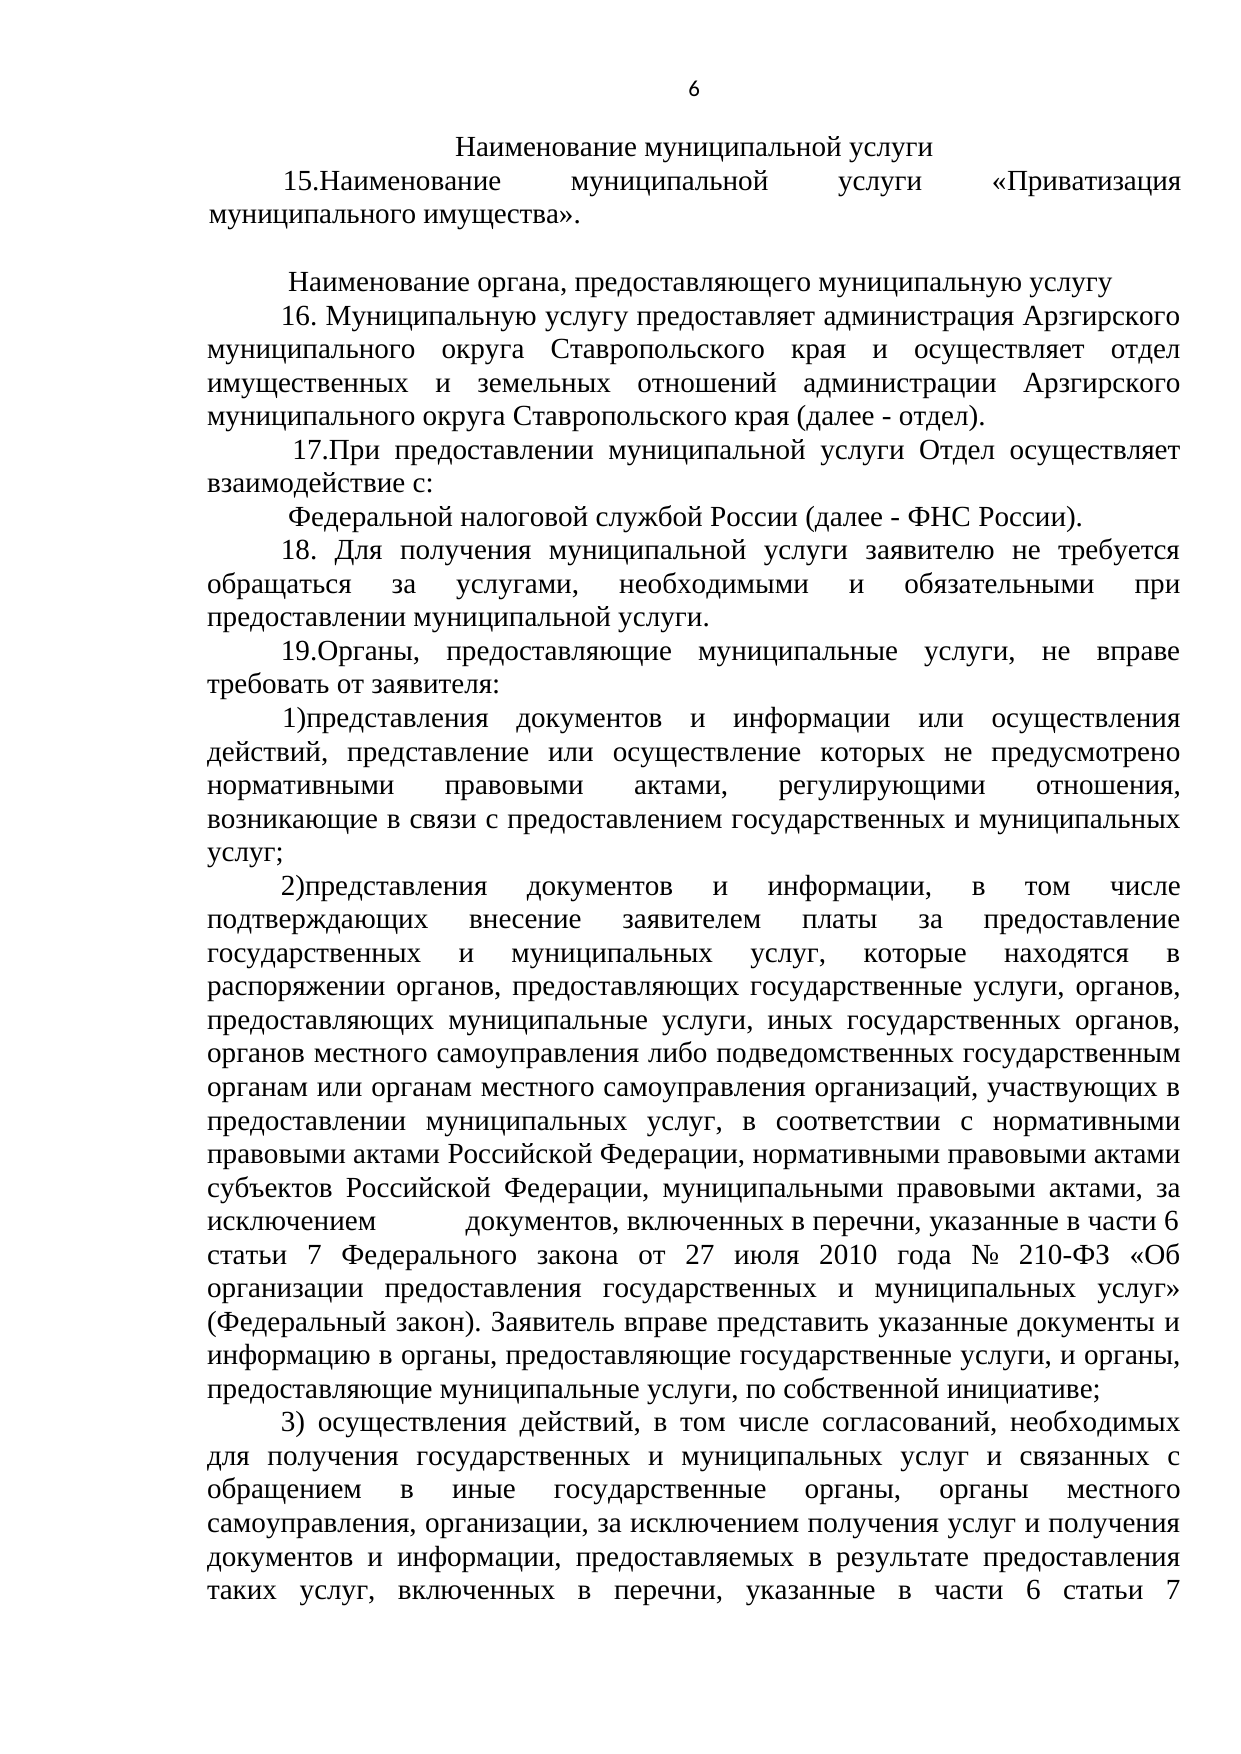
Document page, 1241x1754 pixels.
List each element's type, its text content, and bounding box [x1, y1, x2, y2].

text 17.При предоставлении муниципальной услуги Отдел осуществляет взаимодействие с: [207, 432, 1181, 499]
text 1)представления документов и информации или осуществления действий, представление или осуществление которых не предусмотрено нормативными правовыми актами, регулирующими отношения, возникающие в связи с предоставлением государственных и муниципальных услуг; [207, 700, 1181, 868]
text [207, 1404, 1181, 1606]
text Наименование органа, предоставляющего муниципальную услугу [207, 264, 1181, 298]
text 2)представления документов и информации, в том числе подтверждающих внесение заявителем платы за предоставление государственных и муниципальных услуг, которые находятся в распоряжении органов, предоставляющих государственные услуги, органов, предоставляющих муниципальные услуги, иных государственных органов, органов местного самоуправления либо подведомственных государственным органам или органам местного самоуправления организаций, участвующих в предоставлении муниципальных услуг, в соответствии с нормативными правовыми актами Российской Федерации, нормативными правовыми актами субъектов Российской Федерации, муниципальными правовыми актами, за исключением документов, включенных в перечни, указанные в части 6 статьи 7 Федерального закона от 27 июля 2010 года № 210-ФЗ «Об организации предоставления государственных и муниципальных услуг» (Федеральный закон). Заявитель вправе представить указанные документы и информацию в органы, предоставляющие государственные услуги, и органы, предоставляющие муниципальные услуги, по собственной инициативе; [207, 868, 1181, 1404]
text 19.Органы, предоставляющие муниципальные услуги, не вправе требовать от заявителя: [207, 633, 1181, 700]
text Федеральной налоговой службой России (далее - ФНС России). [207, 499, 1181, 532]
text 16. Муниципальную услугу предоставляет администрация Арзгирского муниципального округа Ставропольского края и осуществляет отдел имущественных и земельных отношений администрации Арзгирского муниципального округа Ставропольского края (далее - отдел). [207, 298, 1181, 432]
text Наименование муниципальной услуги [207, 130, 1181, 163]
text 15.Наименование муниципальной услуги «Приватизация муниципального имущества». [209, 163, 1181, 231]
text 18. Для получения муниципальной услуги заявителю не требуется обращаться за услугами, необходимыми и обязательными при предоставлении муниципальной услуги. [207, 532, 1181, 633]
